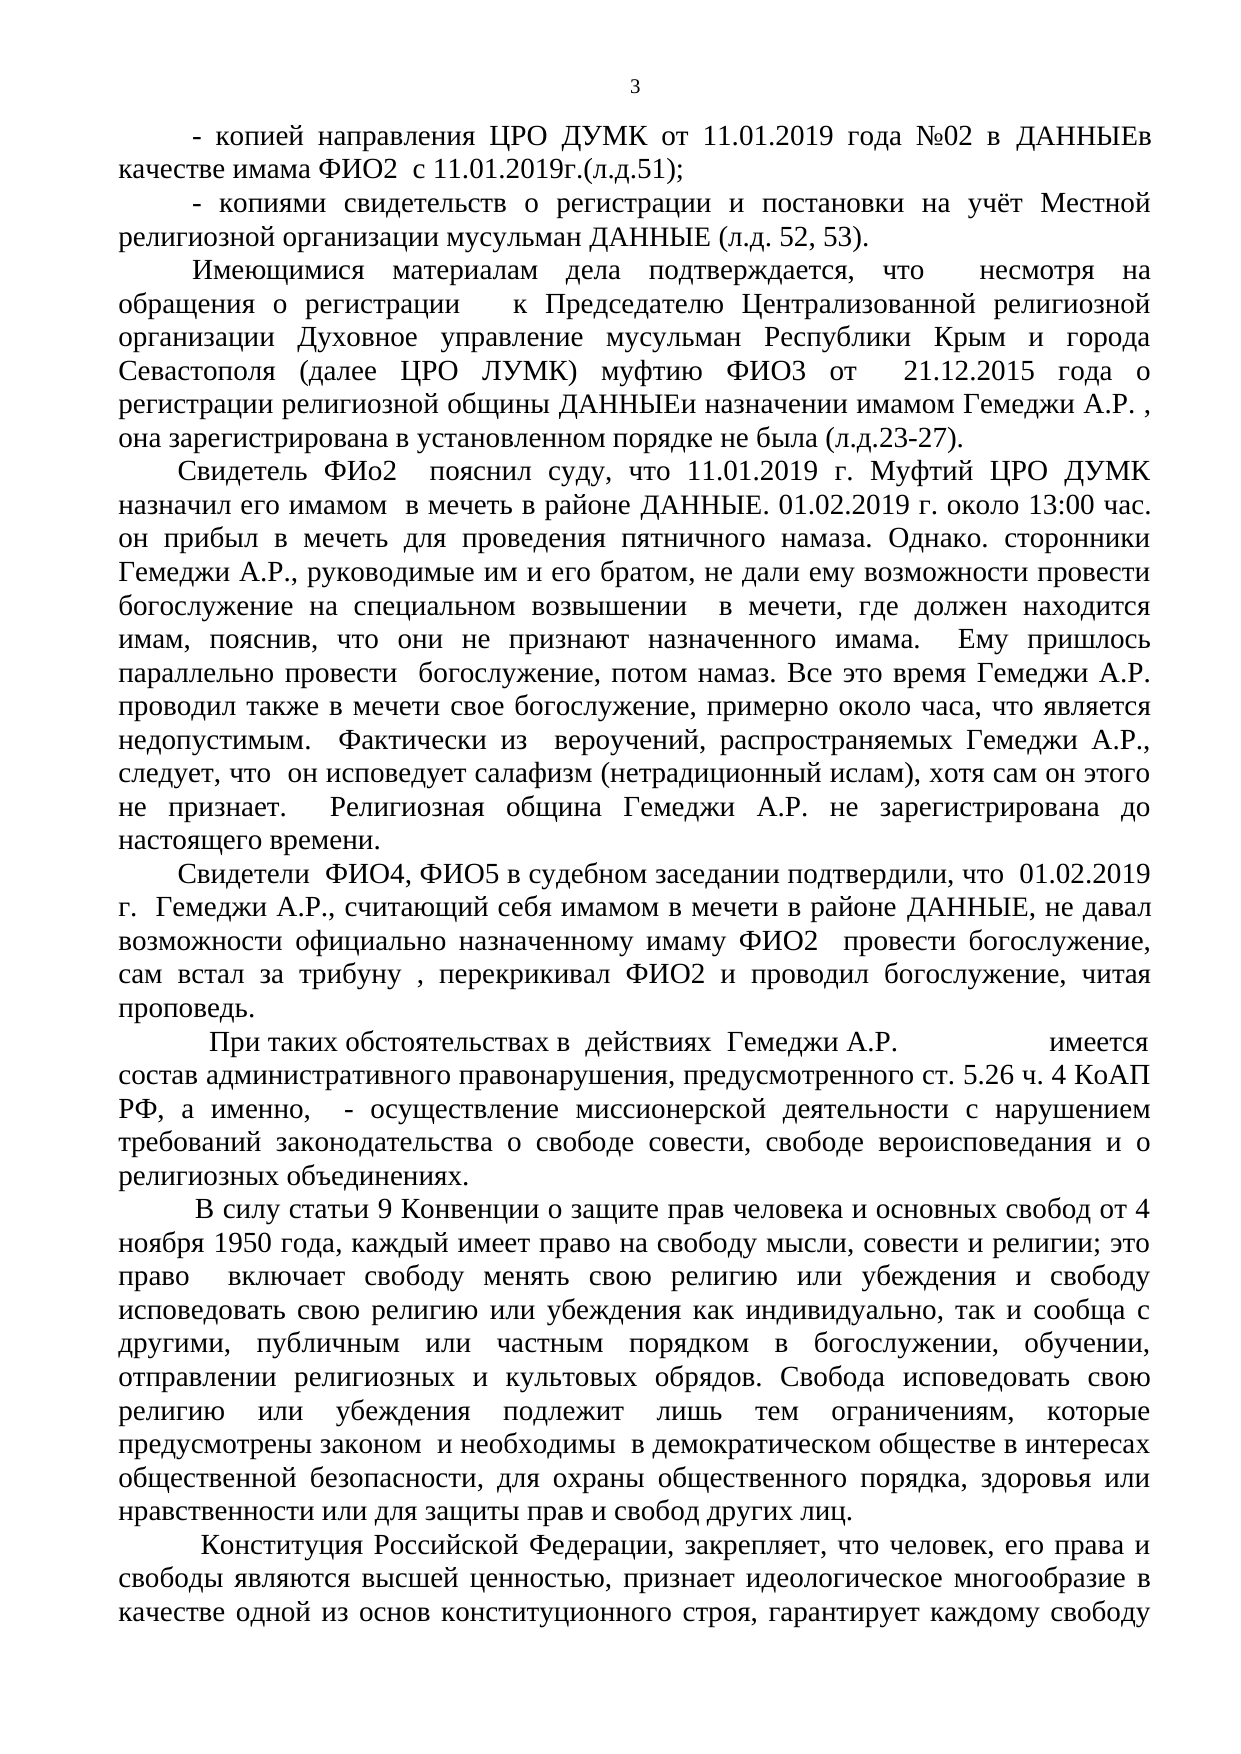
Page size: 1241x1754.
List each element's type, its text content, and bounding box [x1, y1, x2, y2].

text Свидетели ФИО4, ФИО5 в судебном заседании подтвердили, что 01.02.2019 г. Гемеджи А.Р., считающий себя имамом в мечети в районе ДАННЫЕ, не давал возможности официально назначенному имаму ФИО2 провести богослужение, сам встал за трибуну , перекрикивал ФИО2 и проводил богослужение, читая проповедь. [118, 856, 1152, 1024]
text При таких обстоятельствах в действиях Гемеджи А.Р. имеется состав административного правонарушения, предусмотренного ст. 5.26 ч. 4 КоАП РФ, а именно, - осуществление миссионерской деятельности с нарушением требований законодательства о свободе совести, свободе вероисповедания и о религиозных объединениях. [118, 1024, 1152, 1191]
text В силу статьи 9 Конвенции о защите прав человека и основных свобод от 4 ноября 1950 года, каждый имеет право на свободу мысли, совести и религии; это право включает свободу менять свою религию или убеждения и свободу исповедовать свою религию или убеждения как индивидуально, так и сообща с другими, публичным или частным порядком в богослужении, обучении, отправлении религиозных и культовых обрядов. Свобода исповедовать свою религию или убеждения подлежит лишь тем ограничениям, которые предусмотрены законом и необходимы в демократическом обществе в интересах общественной безопасности, для охраны общественного порядка, здоровья или нравственности или для защиты прав и свобод других лиц. [118, 1191, 1152, 1527]
text - копиями свидетельств о регистрации и постановки на учёт Местной религиозной организации мусульман ДАННЫЕ (л.д. 52, 53). [118, 185, 1152, 252]
text Свидетель ФИо2 пояснил суду, что 11.01.2019 г. Муфтий ЦРО ДУМК назначил его имамом в мечеть в районе ДАННЫЕ. 01.02.2019 г. около 13:00 час. он прибыл в мечеть для проведения пятничного намаза. Однако. сторонники Гемеджи А.Р., руководимые им и его братом, не дали ему возможности провести богослужение на специальном возвышении в мечети, где должен находится имам, пояснив, что они не признают назначенного имама. Ему пришлось параллельно провести богослужение, потом намаз. Все это время Гемеджи А.Р. проводил также в мечети свое богослужение, примерно около часа, что является недопустимым. Фактически из вероучений, распространяемых Гемеджи А.Р., следует, что он исповедует салафизм (нетрадиционный ислам), хотя сам он этого не признает. Религиозная община Гемеджи А.Р. не зарегистрирована до настоящего времени. [118, 453, 1152, 856]
text - копией направления ЦРО ДУМК от 11.01.2019 года №02 в ДАННЫЕв качестве имама ФИО2 с 11.01.2019г.(л.д.51); [118, 118, 1152, 185]
text Имеющимися материалам дела подтверждается, что несмотря на обращения о регистрации к Председателю Централизованной религиозной организации Духовное управление мусульман Республики Крым и города Севастополя (далее ЦРО ЛУМК) муфтию ФИО3 от 21.12.2015 года о регистрации религиозной общины ДАННЫЕи назначении имамом Гемеджи А.Р. , она зарегистрирована в установленном порядке не была (л.д.23-27). [118, 252, 1152, 453]
